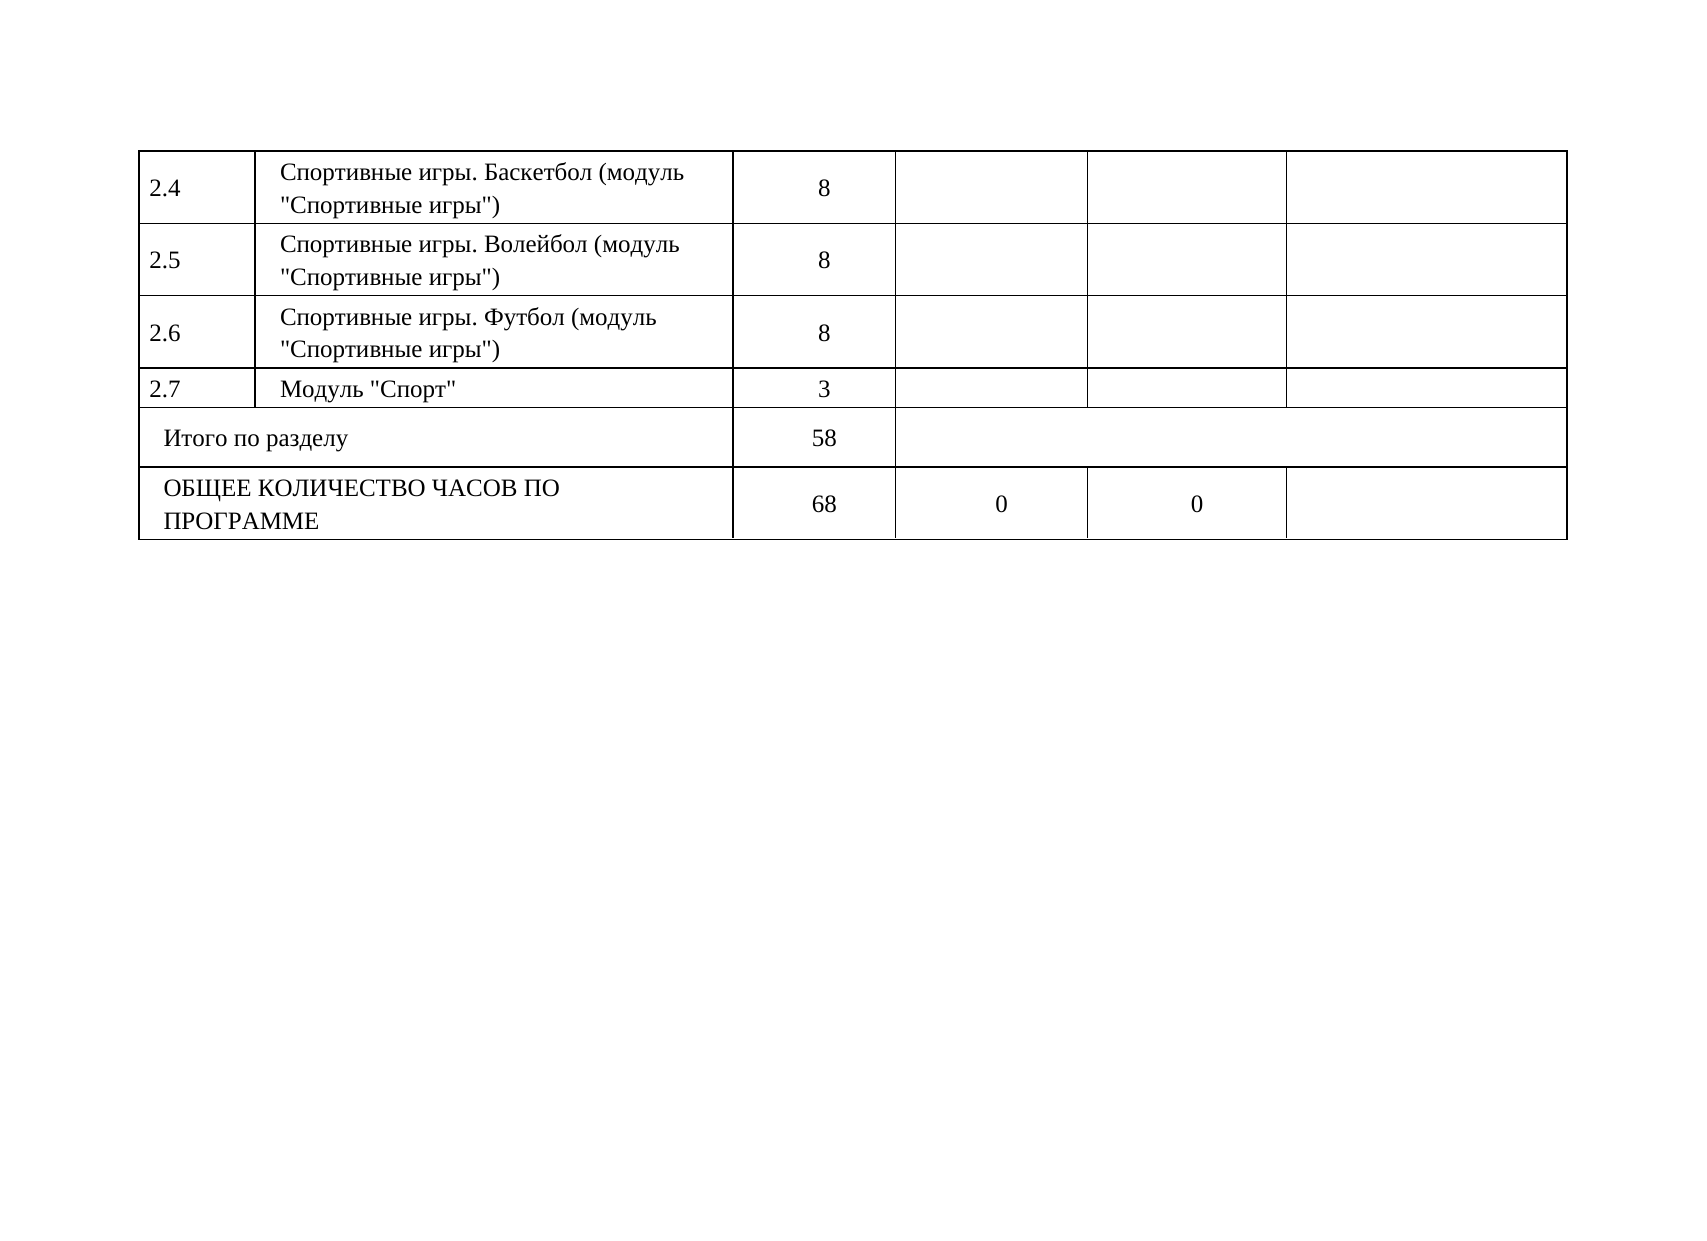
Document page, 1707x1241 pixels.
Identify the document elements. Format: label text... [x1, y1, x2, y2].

table_cell 0 [896, 468, 1087, 538]
table_cell [896, 152, 1087, 222]
table_cell 3 [734, 369, 895, 407]
table_cell Итого по разделу [140, 408, 732, 466]
table_cell 8 [734, 224, 895, 295]
table_cell [1088, 224, 1286, 295]
table_cell [896, 296, 1087, 367]
table_cell Спортивные игры. Футбол (модуль "Спортивные игры") [256, 296, 732, 367]
table_cell 2.5 [140, 224, 254, 295]
table_cell 2.6 [140, 296, 254, 367]
table_cell [896, 369, 1087, 407]
table_cell [1287, 152, 1566, 222]
table_cell 0 [1088, 468, 1286, 538]
table_cell 8 [734, 296, 895, 367]
table_cell [1287, 296, 1566, 367]
table_cell Спортивные игры. Баскетбол (модуль "Спортивные игры") [256, 152, 732, 222]
table_cell 58 [734, 408, 895, 466]
table_cell [896, 408, 1566, 466]
table_cell 8 [734, 152, 895, 222]
table_cell [1287, 369, 1566, 407]
table_cell 2.7 [140, 369, 254, 407]
table_cell 2.4 [140, 152, 254, 222]
table_cell Модуль "Спорт" [256, 369, 732, 407]
table_cell [1088, 369, 1286, 407]
table_cell [1287, 468, 1566, 538]
table_cell [1088, 296, 1286, 367]
table_cell Спортивные игры. Волейбол (модуль "Спортивные игры") [256, 224, 732, 295]
table_cell [1287, 224, 1566, 295]
table_cell ОБЩЕЕ КОЛИЧЕСТВО ЧАСОВ ПО ПРОГРАММЕ [140, 468, 732, 538]
table_cell [1088, 152, 1286, 222]
table_cell 68 [734, 468, 895, 538]
table_cell [896, 224, 1087, 295]
